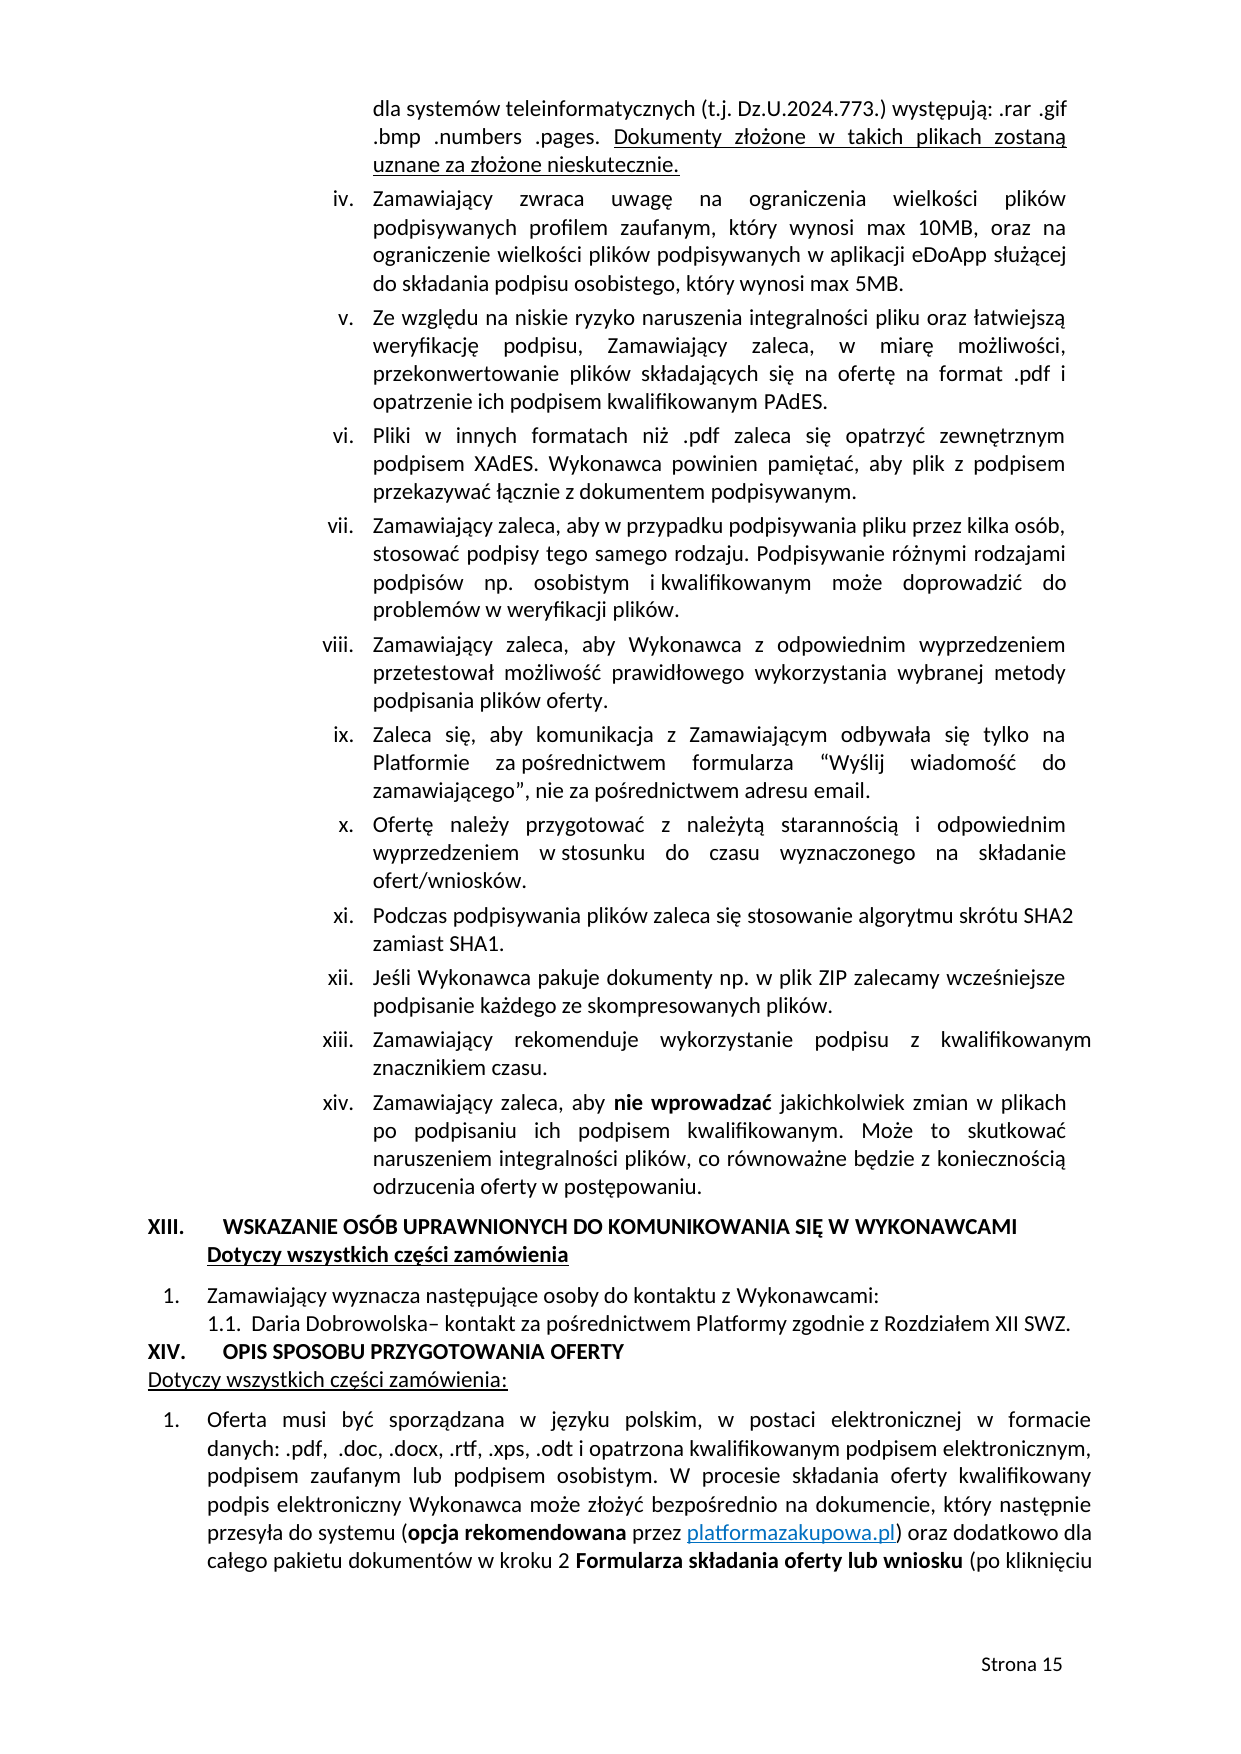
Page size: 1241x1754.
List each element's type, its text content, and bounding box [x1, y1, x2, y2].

list Zamawiający zaleca, aby w przypadku podpisywania pliku przez kilka osób, stosować podpisy tego samego rodzaju. Podpisywanie różnymi rodzajami podpisów np. osobistym i kwalifikowanym może doprowadzić do problemów w weryfikacji plików. [354, 512, 1067, 624]
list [162, 1406, 1093, 1602]
list Zaleca się, aby komunikacja z Zamawiającym odbywała się tylko na Platformie za pośrednictwem formularza “Wyślij wiadomość do zamawiającego”, nie za pośrednictwem adresu email. [354, 720, 1067, 804]
subtitle WSKAZANIE OSÓB UPRAWNIONYCH DO KOMUNIKOWANIA SIĘ W WYKONAWCAMI [148, 1212, 1093, 1241]
list Podczas podpisywania plików zaleca się stosowanie algorytmu skrótu SHA2 zamiast SHA1. [354, 901, 1075, 957]
list Zamawiający rekomenduje wykorzystanie podpisu z kwalifikowanym znacznikiem czasu. [354, 1026, 1093, 1082]
list Zamawiający zaleca, aby nie wprowadzać jakichkolwiek zmian w plikach po podpisaniu ich podpisem kwalifikowanym. Może to skutkować naruszeniem integralności plików, co równoważne będzie z koniecznością odrzucenia oferty w postępowaniu. [354, 1088, 1067, 1200]
list Ze względu na niskie ryzyko naruszenia integralności pliku oraz łatwiejszą weryfikację podpisu, Zamawiający zaleca, w miarę możliwości, przekonwertowanie plików składających się na ofertę na format .pdf i opatrzenie ich podpisem kwalifikowanym PAdES. [354, 303, 1067, 415]
list Daria Dobrowolska– kontakt za pośrednictwem Platformy zgodnie z Rozdziałem XII SWZ. [207, 1309, 1093, 1337]
list Zamawiający wyznacza następujące osoby do kontaktu z Wykonawcami: [162, 1281, 1093, 1309]
list Ofertę należy przygotować z należytą starannością i odpowiednim wyprzedzeniem w stosunku do czasu wyznaczonego na składanie ofert/wniosków. [354, 811, 1067, 894]
list Jeśli Wykonawca pakuje dokumenty np. w plik ZIP zalecamy wcześniejsze podpisanie każdego ze skompresowanych plików. [354, 963, 1067, 1019]
subtitle Dotyczy wszystkich części zamówienia [207, 1241, 1093, 1268]
list Pliki w innych formatach niż .pdf zaleca się opatrzyć zewnętrznym podpisem XAdES. Wykonawca powinien pamiętać, aby plik z podpisem przekazywać łącznie z dokumentem podpisywanym. [354, 421, 1067, 505]
list Zamawiający zwraca uwagę na ograniczenia wielkości plików podpisywanych profilem zaufanym, który wynosi max 10MB, oraz na ograniczenie wielkości plików podpisywanych w aplikacji eDoApp służącej do składania podpisu osobistego, który wynosi max 5MB. [354, 184, 1067, 297]
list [354, 94, 1067, 178]
subtitle OPIS SPOSOBU PRZYGOTOWANIA OFERTY [148, 1337, 1093, 1365]
list Zamawiający zaleca, aby Wykonawca z odpowiednim wyprzedzeniem przetestował możliwość prawidłowego wykorzystania wybranej metody podpisania plików oferty. [354, 630, 1067, 714]
text Dotyczy wszystkich części zamówienia: [148, 1365, 1093, 1393]
